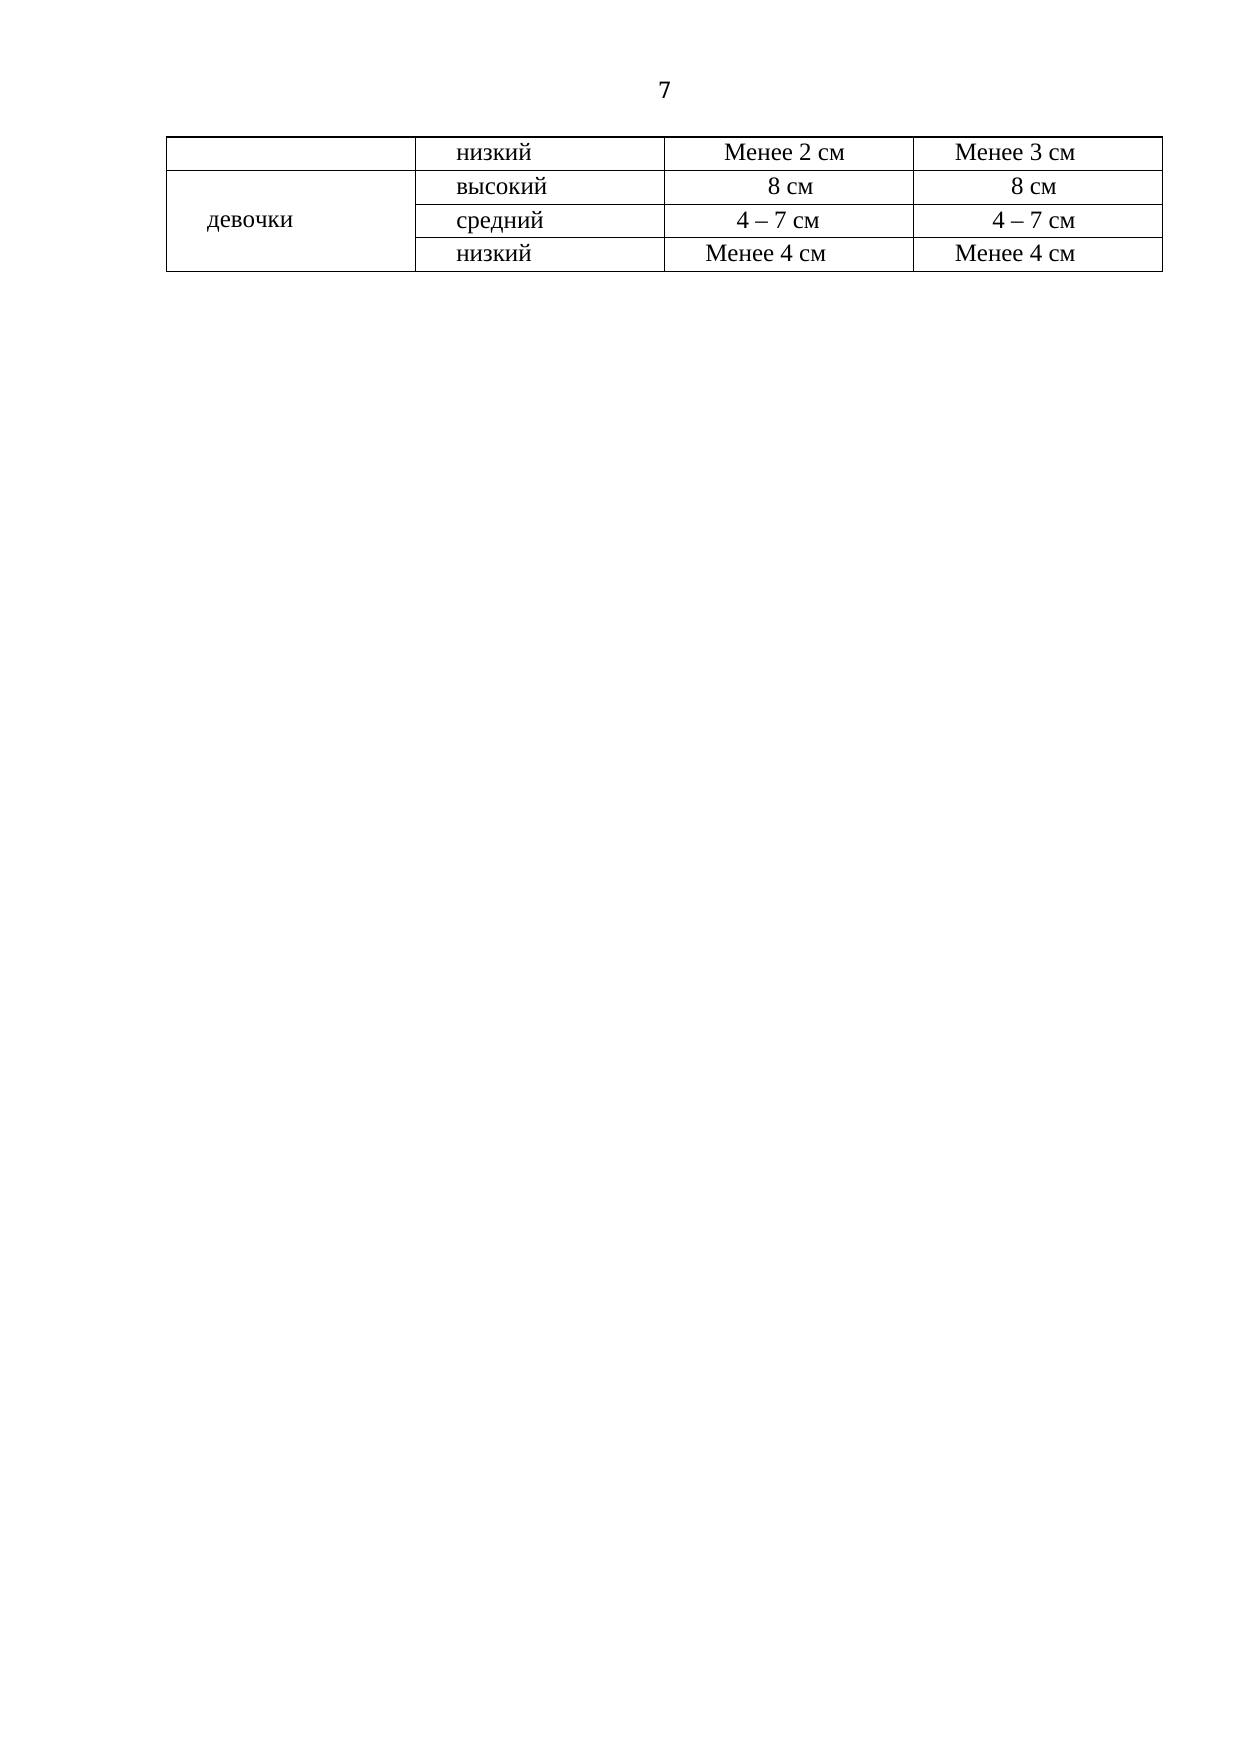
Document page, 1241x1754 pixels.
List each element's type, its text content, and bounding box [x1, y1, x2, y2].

table_cell низкий [416, 138, 664, 170]
table_cell низкий [416, 238, 664, 271]
table_cell Менее 3 см [914, 138, 1162, 170]
table_cell Менее 2 см [665, 138, 913, 170]
table_cell девочки [167, 171, 415, 271]
table_cell высокий [416, 171, 664, 204]
table_cell Менее 4 см [914, 238, 1162, 271]
table_cell Менее 4 см [665, 238, 913, 271]
table_cell средний [416, 205, 664, 237]
table_cell 4 – 7 см [914, 205, 1162, 237]
table_cell 8 см [665, 171, 913, 204]
table_cell 4 – 7 см [665, 205, 913, 237]
table_cell 8 см [914, 171, 1162, 204]
